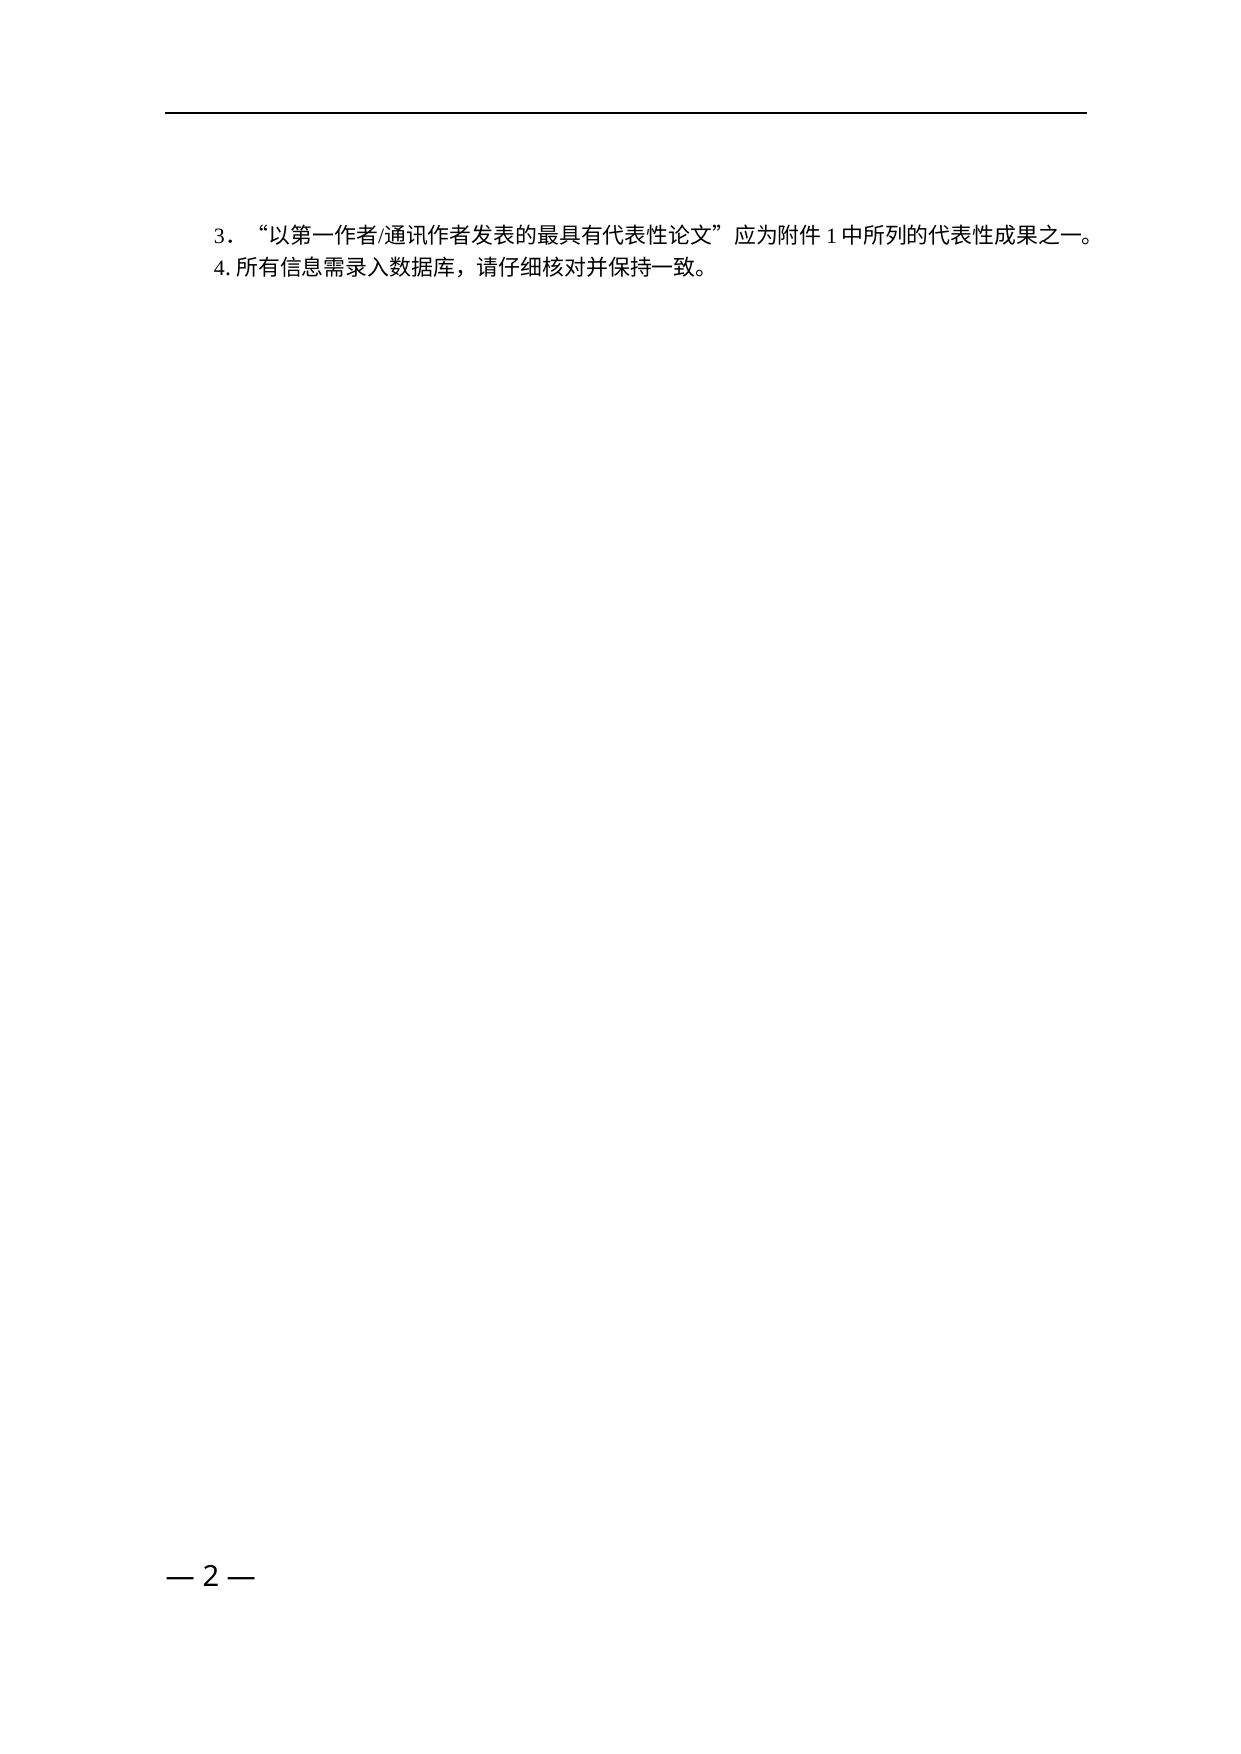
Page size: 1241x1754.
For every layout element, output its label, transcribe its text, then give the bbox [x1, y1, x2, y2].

text 3．“以第一作者/通讯作者发表的最具有代表性论文”应为附件1中所列的代表性成果之一。 [214, 218, 1087, 250]
text 4. 所有信息需录入数据库，请仔细核对并保持一致。 [214, 250, 1087, 282]
